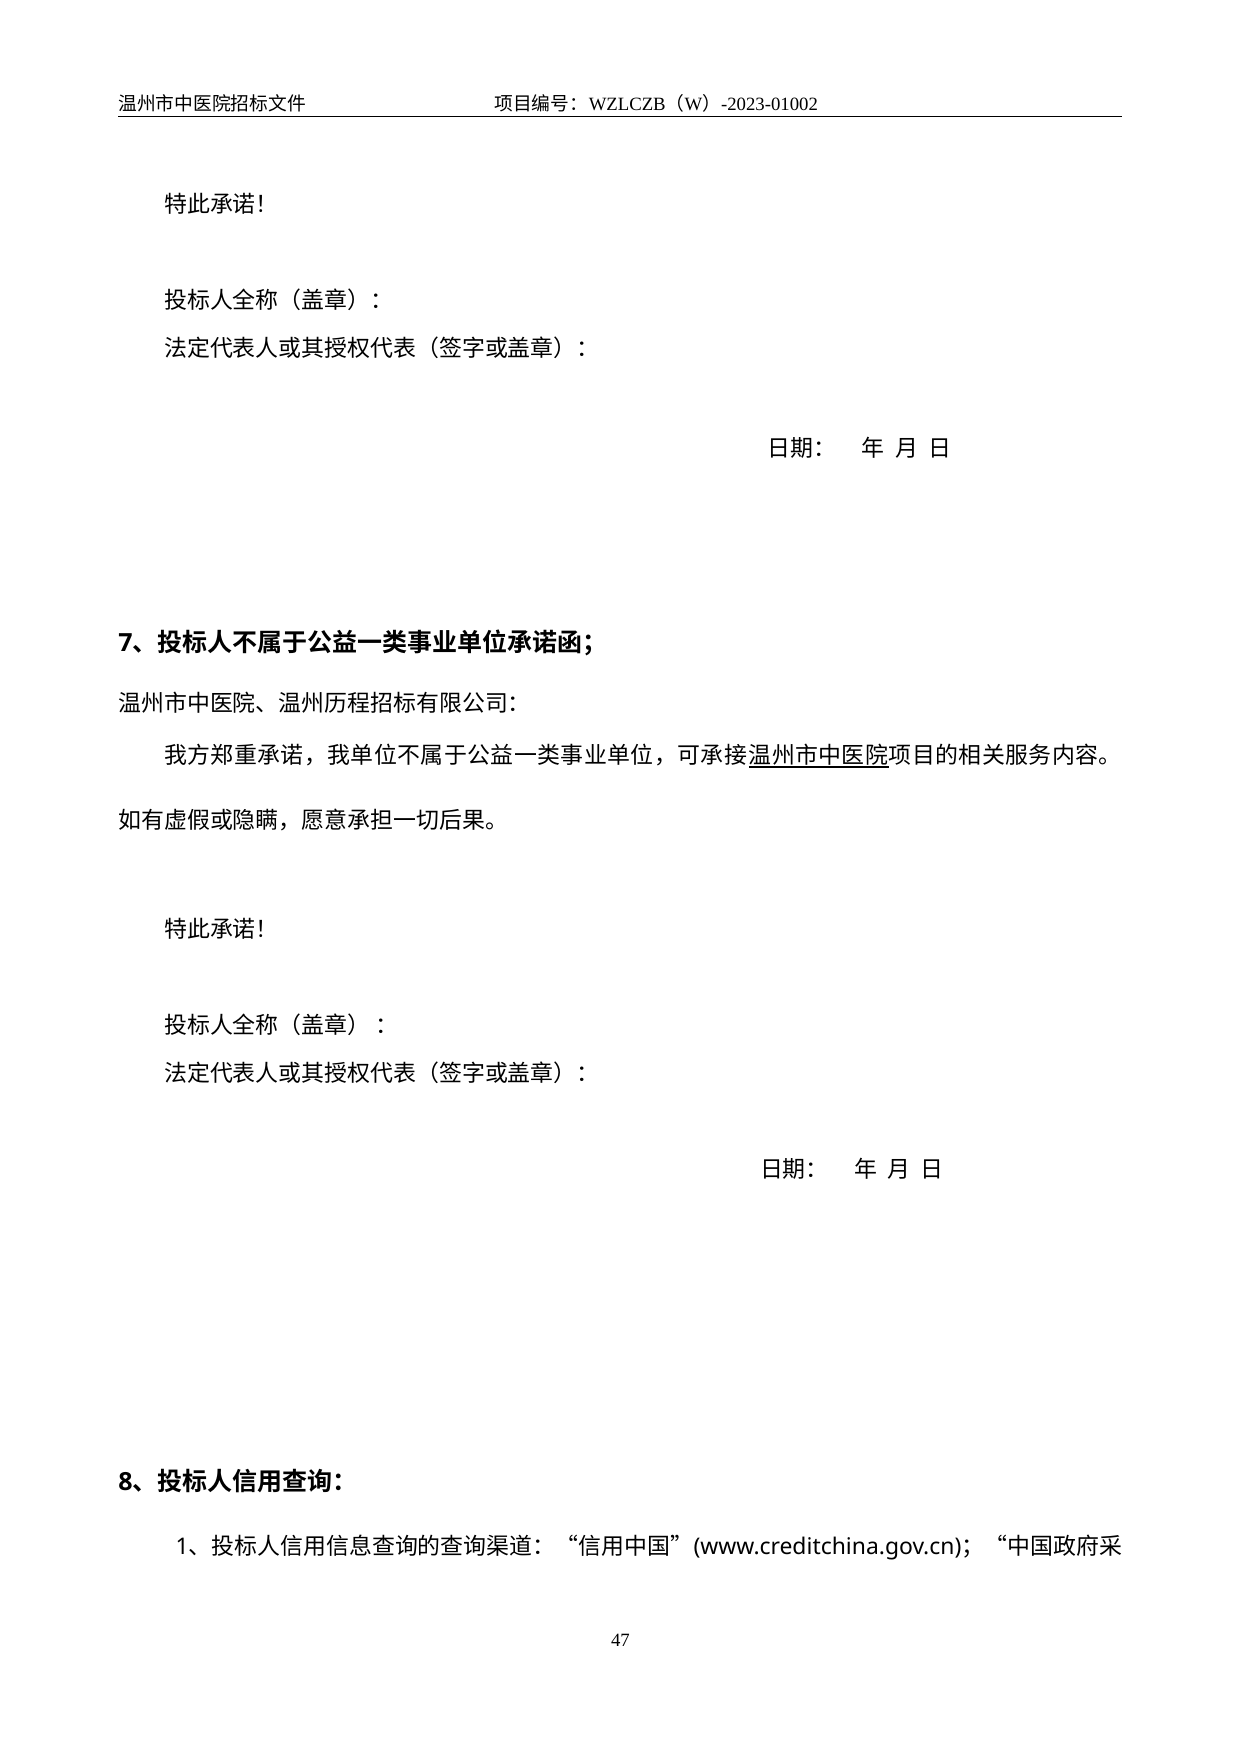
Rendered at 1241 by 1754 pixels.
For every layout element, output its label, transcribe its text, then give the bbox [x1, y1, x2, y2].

text 我方郑重承诺，我单位不属于公益一类事业单位，可承接温州市中医院项目的相关服务内容。如有虚假或隐瞒，愿意承担一切后果。 [118, 721, 1122, 851]
text 温州市中医院、温州历程招标有限公司： [118, 673, 1122, 721]
text 法定代表人或其授权代表（签字或盖章）： [118, 1043, 1122, 1091]
text 日期： 年 月 日 [172, 413, 1122, 478]
text 特此承诺！ [118, 899, 1122, 947]
text 7、投标人不属于公益一类事业单位承诺函； [118, 608, 1122, 673]
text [118, 1512, 1122, 1577]
text 8、投标人信用查询： [118, 1447, 1122, 1512]
text 特此承诺！ [118, 174, 1122, 222]
text 投标人全称（盖章）： [118, 270, 1122, 318]
text 法定代表人或其授权代表（签字或盖章）： [118, 318, 1122, 366]
text 投标人全称（盖章） ： [118, 995, 1122, 1043]
text 日期： 年 月 日 [118, 1139, 1122, 1187]
